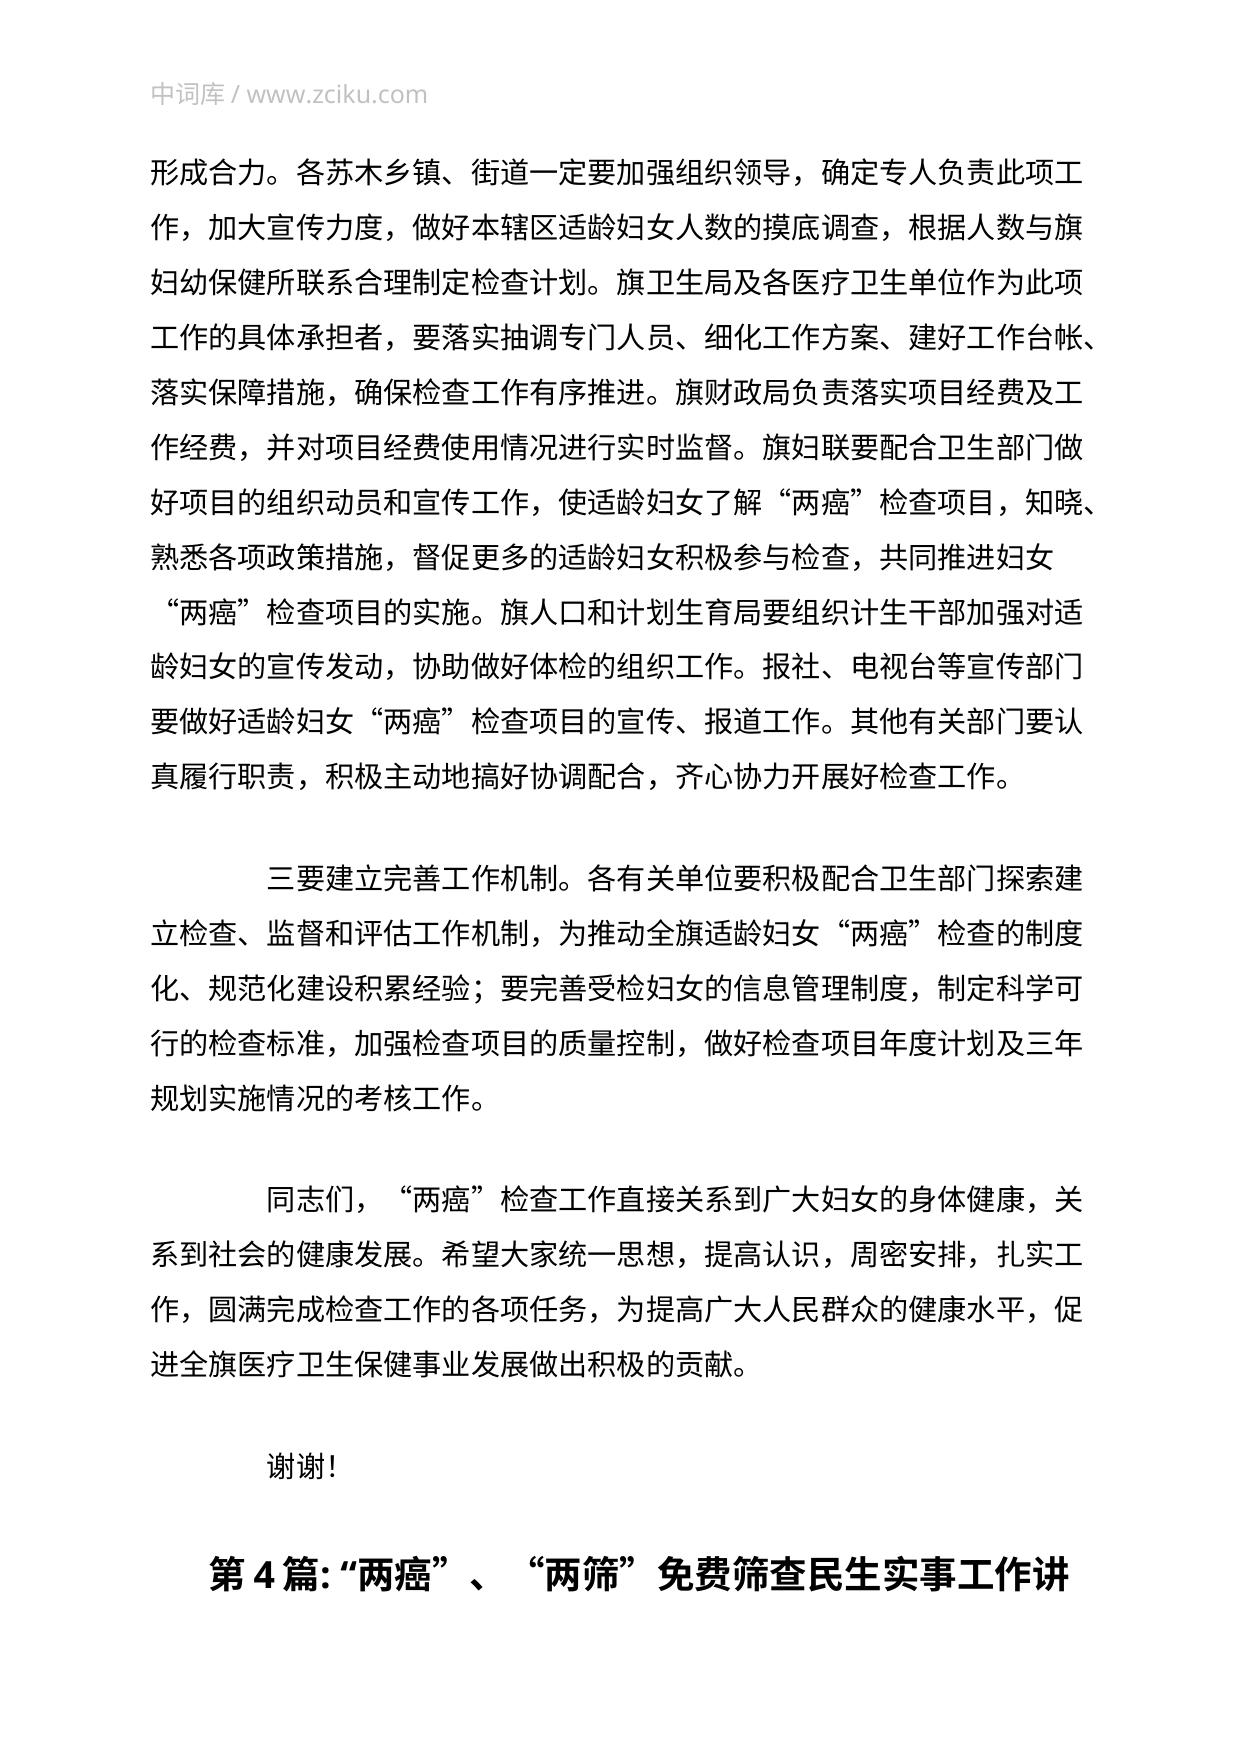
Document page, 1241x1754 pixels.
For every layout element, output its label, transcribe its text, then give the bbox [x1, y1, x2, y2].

text 谢谢！ [150, 1443, 1090, 1486]
text 三要建立完善工作机制。各有关单位要积极配合卫生部门探索建立检查、监督和评估工作机制，为推动全旗适龄妇女“两癌”检查的制度化、规范化建设积累经验；要完善受检妇女的信息管理制度，制定科学可行的检查标准，加强检查项目的质量控制，做好检查项目年度计划及三年规划实施情况的考核工作。 [150, 856, 1090, 1117]
text 同志们，“两癌”检查工作直接关系到广大妇女的身体健康，关系到社会的健康发展。希望大家统一思想，提高认识，周密安排，扎实工作，圆满完成检查工作的各项任务，为提高广大人民群众的健康水平，促进全旗医疗卫生保健事业发展做出积极的贡献。 [150, 1177, 1090, 1384]
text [150, 150, 1090, 796]
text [150, 1545, 1090, 1600]
